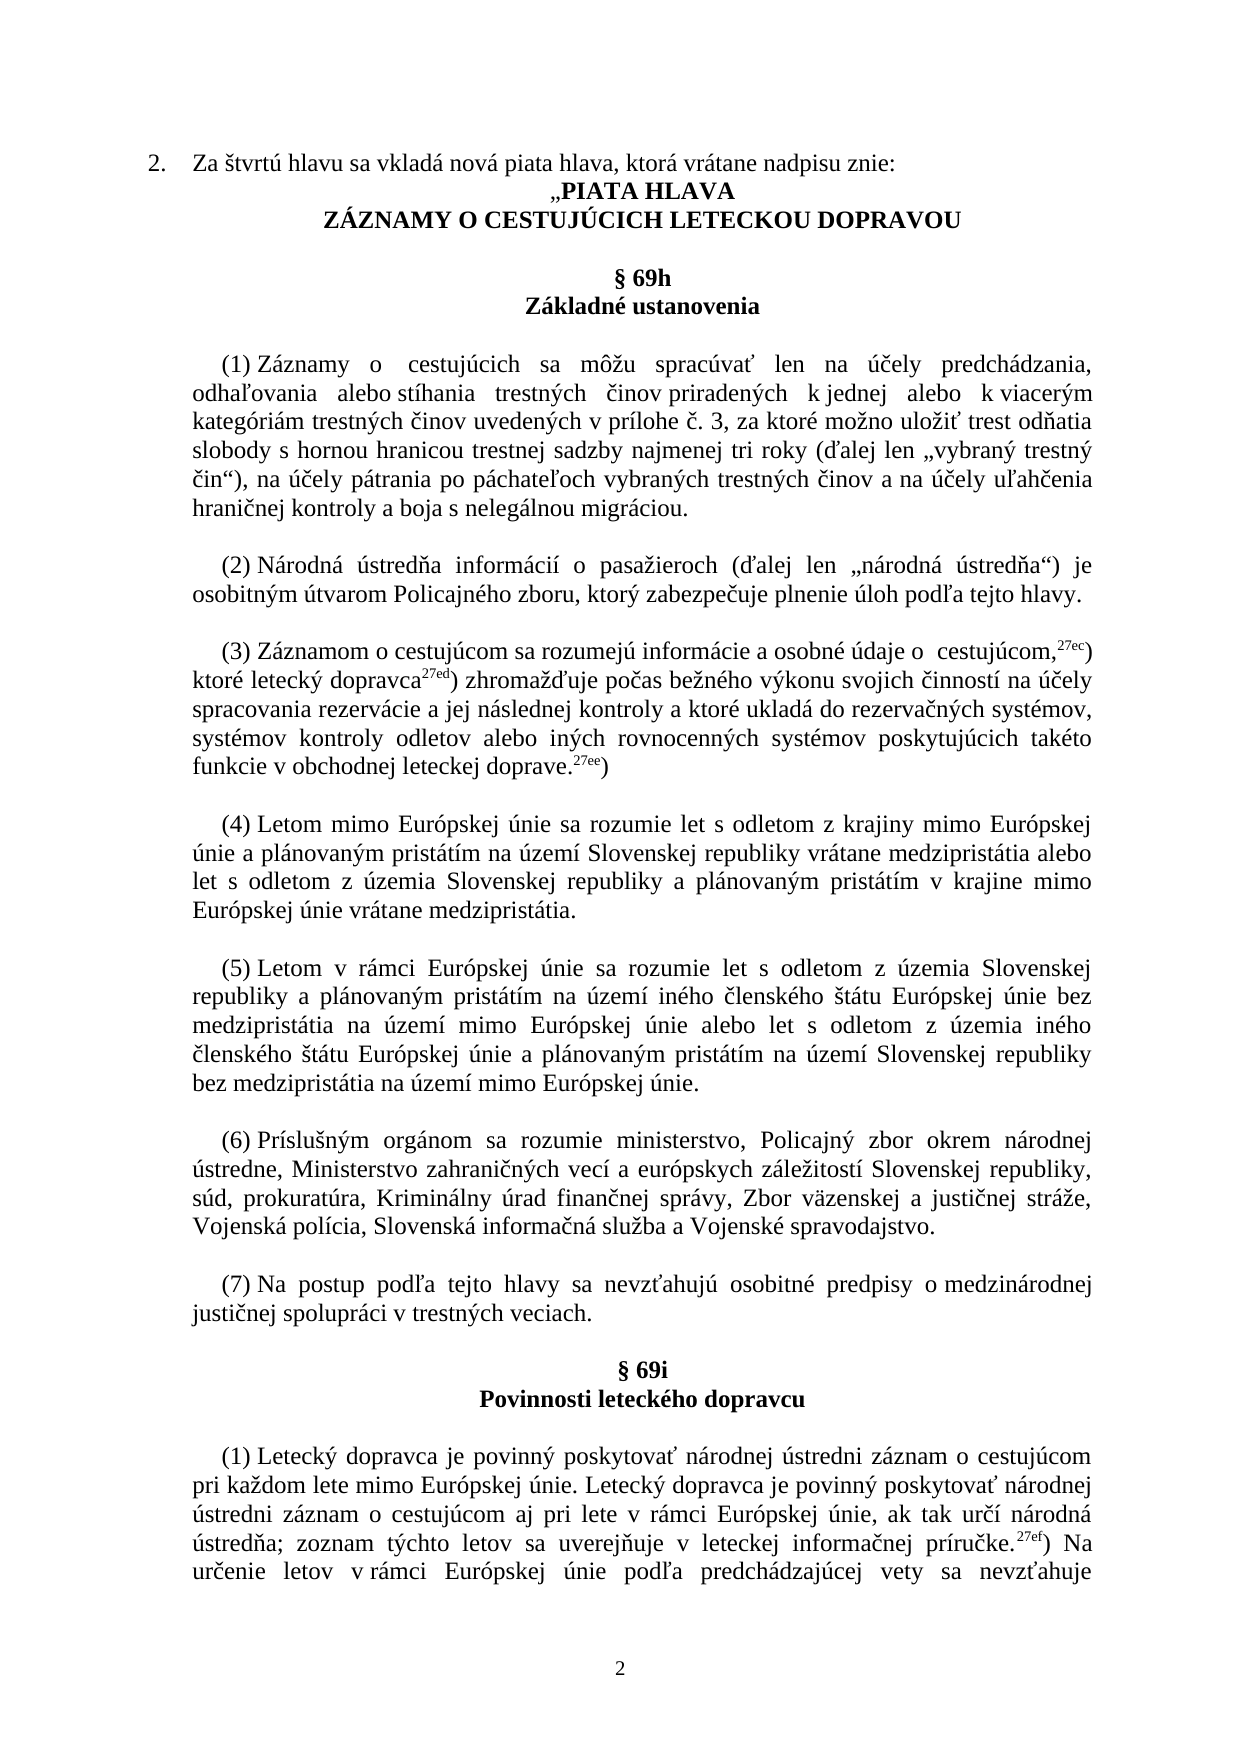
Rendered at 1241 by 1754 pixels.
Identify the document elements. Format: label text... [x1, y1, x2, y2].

list Záznamy o cestujúcich sa môžu spracúvať len na účely predchádzania, odhaľovania alebo stíhania trestných činov priradených k jednej alebo k viacerým kategóriám trestných činov uvedených v prílohe č. 3, za ktoré možno uložiť trest odňatia slobody s hornou hranicou trestnej sadzby najmenej tri roky (ďalej len „vybraný trestný čin“), na účely pátrania po páchateľoch vybraných trestných činov a na účely uľahčenia hraničnej kontroly a boja s nelegálnou migráciou. [192, 349, 1093, 521]
list Za štvrtú hlavu sa vkladá nová piata hlava, ktorá vrátane nadpisu znie: [148, 148, 1093, 176]
list Národná ústredňa informácií o pasažieroch (ďalej len „národná ústredňa“) je osobitným útvarom Policajného zboru, ktorý zabezpečuje plnenie úloh podľa tejto hlavy. [192, 550, 1093, 608]
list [192, 1441, 1093, 1585]
text Povinnosti leteckého dopravcu [192, 1384, 1093, 1413]
list Príslušným orgánom sa rozumie ministerstvo, Policajný zbor okrem národnej ústredne, Ministerstvo zahraničných vecí a európskych záležitostí Slovenskej republiky, súd, prokuratúra, Kriminálny úrad finančnej správy, Zbor väzenskej a justičnej stráže, Vojenská polícia, Slovenská informačná služba a Vojenské spravodajstvo. [192, 1125, 1093, 1240]
list Záznamom o cestujúcom sa rozumejú informácie a osobné údaje o cestujúcom,27ec) ktoré letecký dopravca27ed) zhromažďuje počas bežného výkonu svojich činností na účely spracovania rezervácie a jej následnej kontroly a ktoré ukladá do rezervačných systémov, systémov kontroly odletov alebo iných rovnocenných systémov poskytujúcich takéto funkcie v obchodnej leteckej doprave.27ee) [192, 636, 1093, 780]
text Základné ustanovenia [192, 291, 1093, 320]
list Letom v rámci Európskej únie sa rozumie let s odletom z územia Slovenskej republiky a plánovaným pristátím na území iného členského štátu Európskej únie bez medzipristátia na území mimo Európskej únie alebo let s odletom z územia iného členského štátu Európskej únie a plánovaným pristátím na území Slovenskej republiky bez medzipristátia na území mimo Európskej únie. [192, 953, 1093, 1096]
list Letom mimo Európskej únie sa rozumie let s odletom z krajiny mimo Európskej únie a plánovaným pristátím na území Slovenskej republiky vrátane medzipristátia alebo let s odletom z územia Slovenskej republiky a plánovaným pristátím v krajine mimo Európskej únie vrátane medzipristátia. [192, 809, 1093, 924]
text § 69i [192, 1355, 1093, 1384]
list Na postup podľa tejto hlavy sa nevzťahujú osobitné predpisy o medzinárodnej justičnej spolupráci v trestných veciach. [192, 1269, 1093, 1326]
text „PIATA HLAVA [192, 176, 1093, 205]
text ZÁZNAMY O CESTUJÚCICH leteckou dopravou [192, 205, 1093, 234]
text § 69h [192, 263, 1093, 291]
